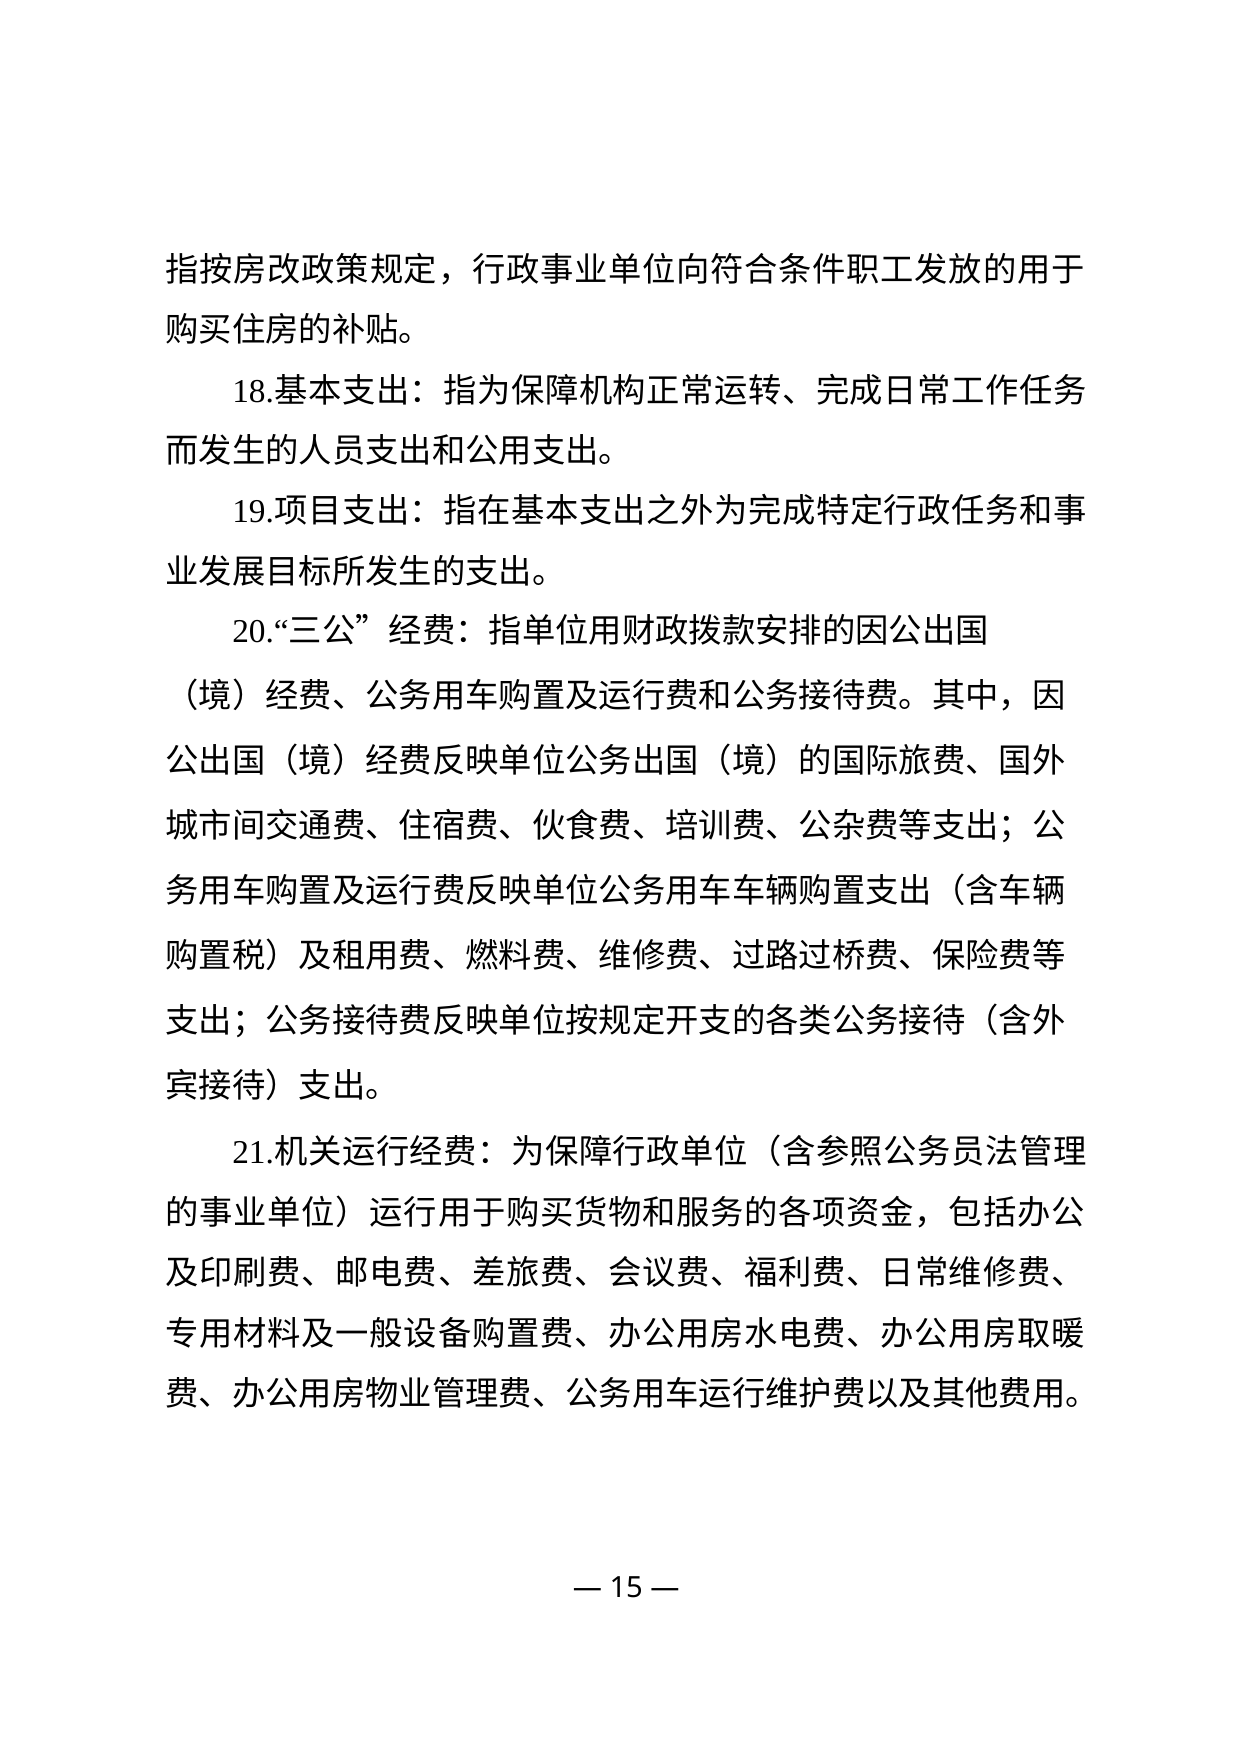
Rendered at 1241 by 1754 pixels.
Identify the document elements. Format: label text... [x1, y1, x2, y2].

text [165, 233, 1087, 354]
text 19.项目支出：指在基本支出之外为完成特定行政任务和事业发展目标所发生的支出。 [165, 474, 1087, 595]
text 21.机关运行经费：为保障行政单位（含参照公务员法管理的事业单位）运行用于购买货物和服务的各项资金，包括办公及印刷费、邮电费、差旅费、会议费、福利费、日常维修费、专用材料及一般设备购置费、办公用房水电费、办公用房取暖费、办公用房物业管理费、公务用车运行维护费以及其他费用。 [165, 1115, 1087, 1417]
text 18.基本支出：指为保障机构正常运转、完成日常工作任务而发生的人员支出和公用支出。 [165, 354, 1087, 474]
text 20.“三公”经费：指单位用财政拨款安排的因公出国（境）经费、公务用车购置及运行费和公务接待费。其中，因公出国（境）经费反映单位公务出国（境）的国际旅费、国外城市间交通费、住宿费、伙食费、培训费、公杂费等支出；公务用车购置及运行费反映单位公务用车车辆购置支出（含车辆购置税）及租用费、燃料费、维修费、过路过桥费、保险费等支出；公务接待费反映单位按规定开支的各类公务接待（含外宾接待）支出。 [165, 595, 1087, 1115]
